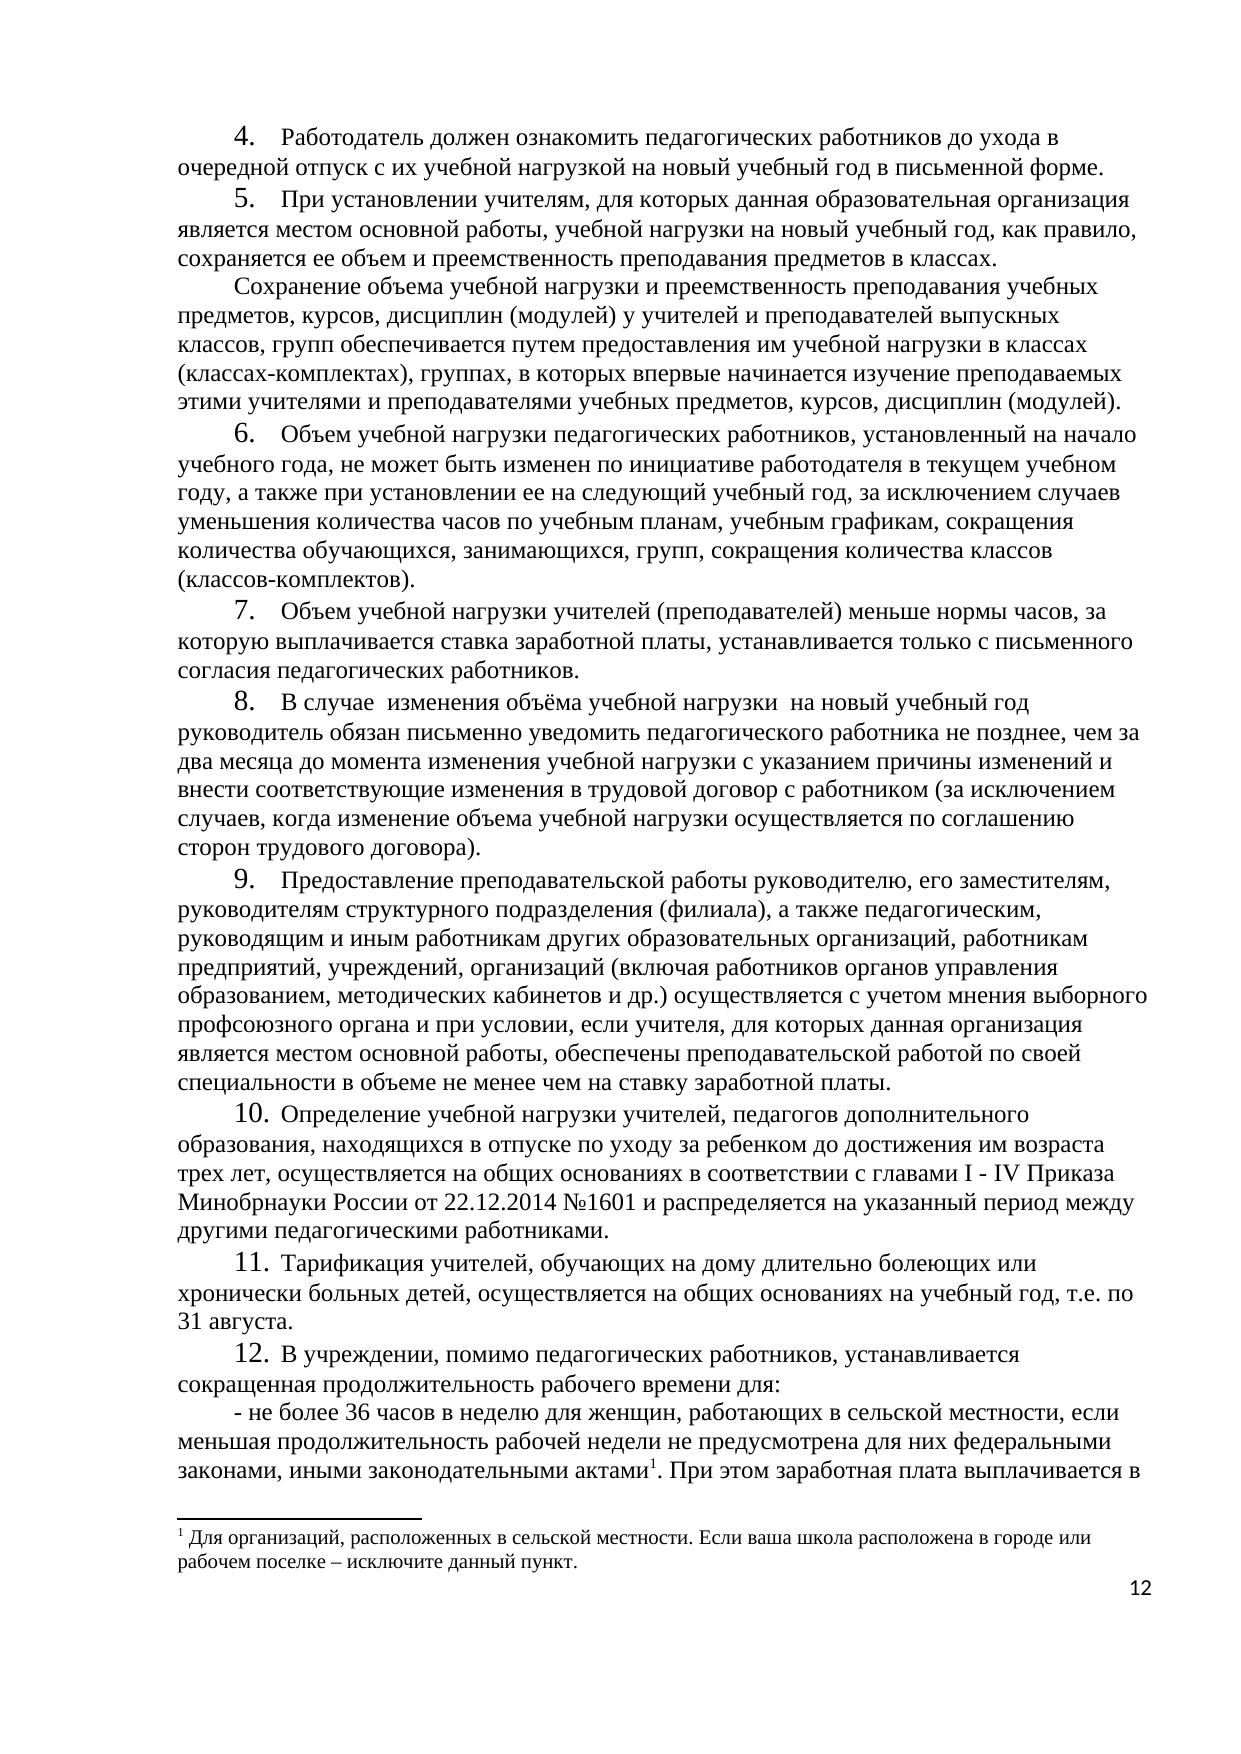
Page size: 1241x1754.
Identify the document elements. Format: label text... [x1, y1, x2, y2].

list Работодатель должен ознакомить педагогических работников до ухода в очередной отпуск с их учебной нагрузкой на новый учебный год в письменной форме. [177, 118, 1152, 180]
list В случае изменения объёма учебной нагрузки на новый учебный год руководитель обязан письменно уведомить педагогического работника не позднее, чем за два месяца до момента изменения учебной нагрузки с указанием причины изменений и внести соответствующие изменения в трудовой договор с работником (за исключением случаев, когда изменение объема учебной нагрузки осуществляется по соглашению сторон трудового договора). [177, 683, 1152, 861]
list Объем учебной нагрузки учителей (преподавателей) меньше нормы часов, за которую выплачивается ставка заработной платы, устанавливается только с письменного согласия педагогических работников. [177, 592, 1152, 683]
list Определение учебной нагрузки учителей, педагогов дополнительного образования, находящихся в отпуске по уходу за ребенком до достижения им возраста трех лет, осуществляется на общих основаниях в соответствии с главами I - IV Приказа Минобрнауки России от 22.12.2014 №1601 и распределяется на указанный период между другими педагогическими работниками. [177, 1096, 1152, 1244]
list Тарификация учителей, обучающих на дому длительно болеющих или хронически больных детей, осуществляется на общих основаниях на учебный год, т.е. по 31 августа. [177, 1244, 1152, 1335]
list При установлении учителям, для которых данная образовательная организация является местом основной работы, учебной нагрузки на новый учебный год, как правило, сохраняется ее объем и преемственность преподавания предметов в классах. [177, 180, 1152, 271]
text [177, 1397, 1152, 1484]
list Объем учебной нагрузки педагогических работников, установленный на начало учебного года, не может быть изменен по инициативе работодателя в текущем учебном году, а также при установлении ее на следующий учебный год, за исключением случаев уменьшения количества часов по учебным планам, учебным графикам, сокращения количества обучающихся, занимающихся, групп, сокращения количества классов (классов-комплектов). [177, 415, 1152, 592]
list В учреждении, помимо педагогических работников, устанавливается сокращенная продолжительность рабочего времени для: [177, 1335, 1152, 1397]
list Предоставление преподавательской работы руководителю, его заместителям, руководителям структурного подразделения (филиала), а также педагогическим, руководящим и иным работникам других образовательных организаций, работникам предприятий, учреждений, организаций (включая работников органов управления образованием, методических кабинетов и др.) осуществляется с учетом мнения выборного профсоюзного органа и при условии, если учителя, для которых данная организация является местом основной работы, обеспечены преподавательской работой по своей специальности в объеме не менее чем на ставку заработной платы. [177, 861, 1152, 1096]
text Сохранение объема учебной нагрузки и преемственность преподавания учебных предметов, курсов, дисциплин (модулей) у учителей и преподавателей выпускных классов, групп обеспечивается путем предоставления им учебной нагрузки в классах (классах-комплектах), группах, в которых впервые начинается изучение преподаваемых этими учителями и преподавателями учебных предметов, курсов, дисциплин (модулей). [177, 271, 1152, 415]
